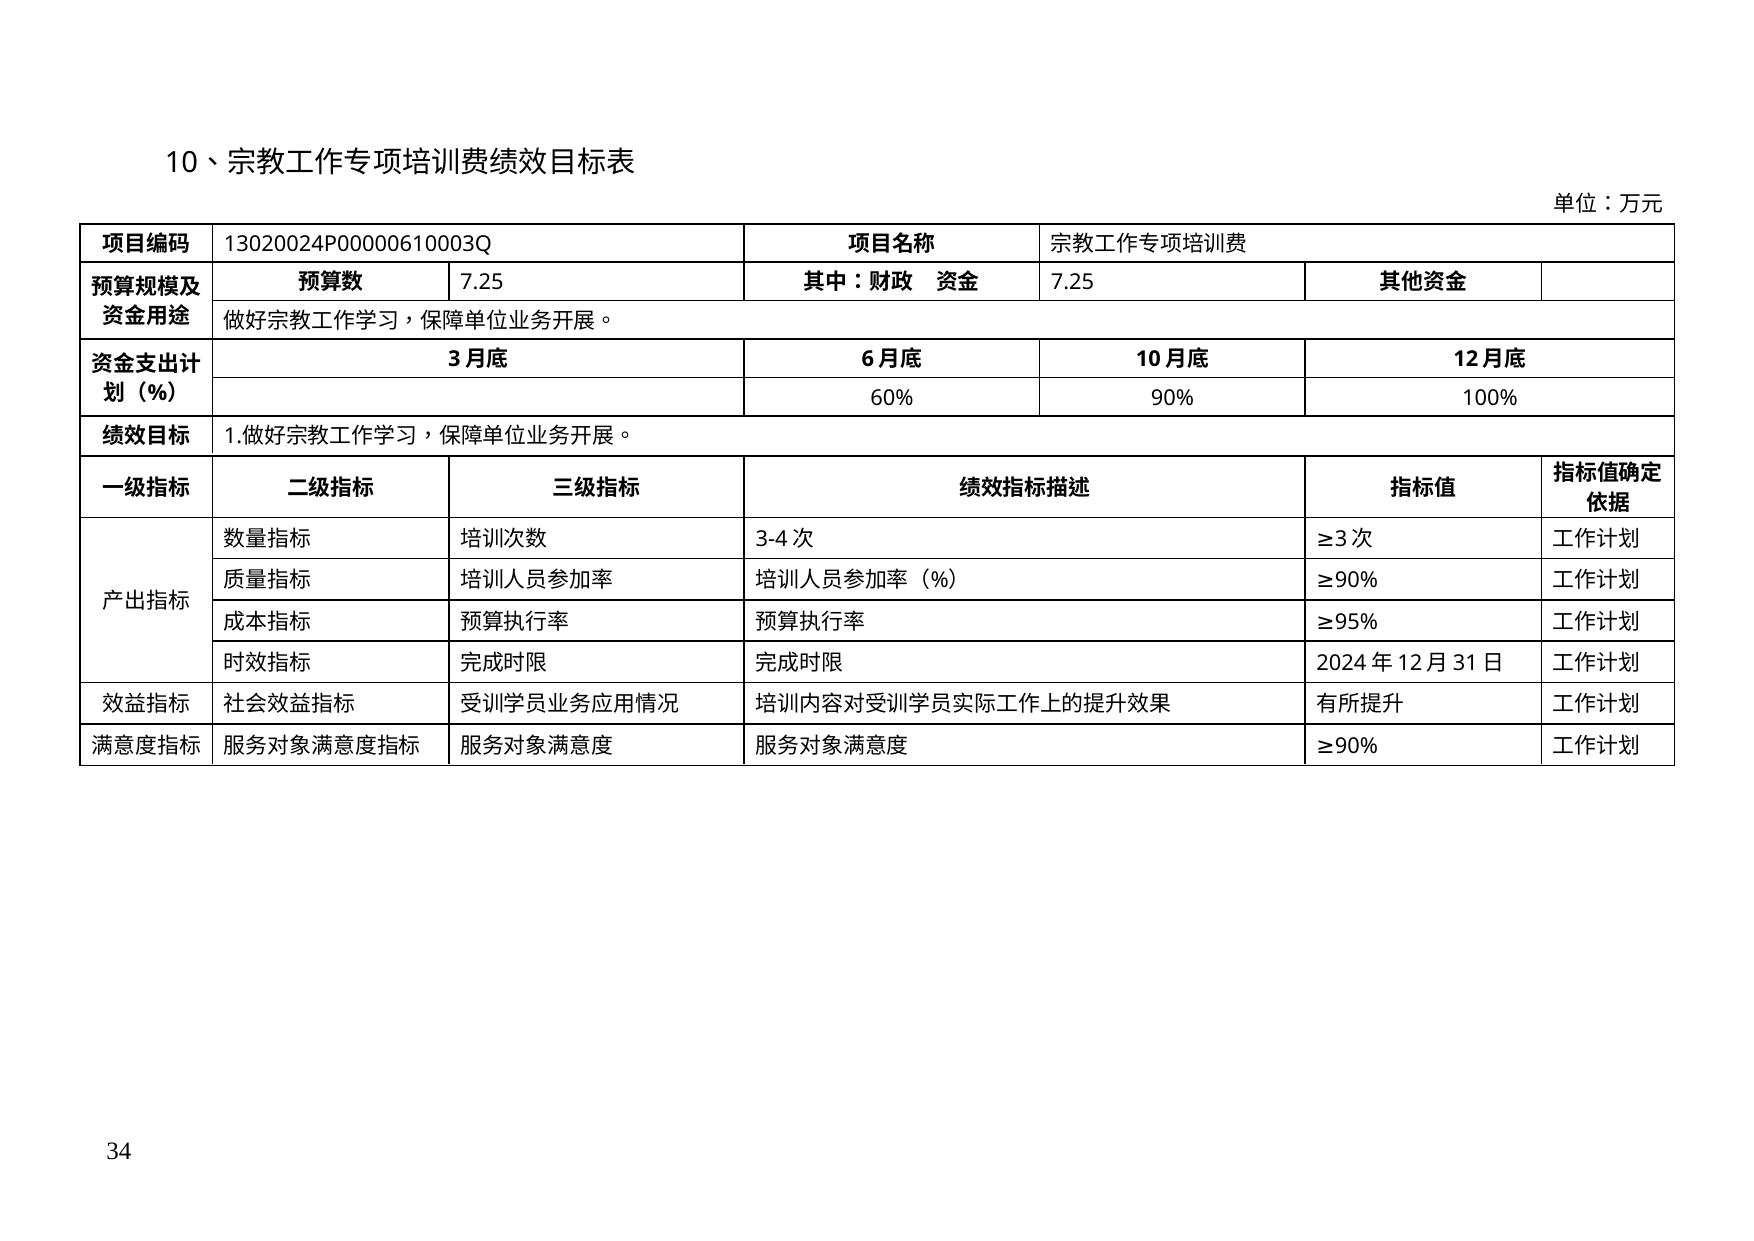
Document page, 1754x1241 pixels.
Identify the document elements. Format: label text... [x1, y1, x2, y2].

table_cell ≥90% [1306, 559, 1541, 599]
table_cell 做好宗教工作学习，保障单位业务开展。 [213, 301, 1674, 338]
table_cell 时效指标 [213, 642, 448, 682]
table_cell 受训学员业务应用情况 [450, 683, 743, 723]
table_cell ≥90% [1306, 725, 1541, 764]
table_cell 产出指标 [81, 518, 212, 682]
text 10、宗教工作专项培训费绩效目标表 [106, 142, 1648, 181]
table_cell 有所提升 [1306, 683, 1541, 723]
table_cell 培训人员参加率（%） [745, 559, 1304, 599]
table_cell 数量指标 [213, 518, 448, 558]
table_header 三级指标 [450, 457, 743, 516]
table_header 绩效指标描述 [745, 457, 1304, 516]
table_cell 预算数 [213, 263, 448, 300]
table_cell 培训人员参加率 [450, 559, 743, 599]
table_cell 7.25 [1040, 263, 1304, 300]
table_cell [213, 378, 743, 415]
table_cell ≥3次 [1306, 518, 1541, 558]
table_cell 完成时限 [745, 642, 1304, 682]
table_cell 工作计划 [1542, 642, 1674, 682]
table_cell ≥95% [1306, 601, 1541, 640]
table_cell 效益指标 [81, 683, 212, 723]
table_cell 100% [1306, 378, 1674, 415]
table_cell 工作计划 [1542, 601, 1674, 640]
table_cell 其他资金 [1306, 263, 1541, 300]
table_cell 工作计划 [1542, 725, 1674, 764]
table_cell 培训次数 [450, 518, 743, 558]
table_cell 90% [1040, 378, 1304, 415]
table_cell 3月底 [213, 340, 743, 377]
table_cell 服务对象满意度指标 [213, 725, 448, 764]
table_cell 项目名称 [745, 225, 1039, 261]
table_cell 10月底 [1040, 340, 1304, 377]
table_cell 资金支出计划（%） [81, 340, 212, 415]
table_header 二级指标 [213, 457, 448, 516]
table_cell 绩效目标 [81, 417, 212, 453]
table_header 指标值确定依据 [1542, 457, 1674, 516]
table_cell 工作计划 [1542, 518, 1674, 558]
table_cell 成本指标 [213, 601, 448, 640]
table_cell 2024年12月31日 [1306, 642, 1541, 682]
table_cell 满意度指标 [81, 725, 212, 764]
table_cell 6月底 [745, 340, 1039, 377]
table_cell 培训内容对受训学员实际工作上的提升效果 [745, 683, 1304, 723]
table_cell 工作计划 [1542, 559, 1674, 599]
table_cell 服务对象满意度 [450, 725, 743, 764]
table_cell 12月底 [1306, 340, 1674, 377]
table_cell 完成时限 [450, 642, 743, 682]
table_cell 社会效益指标 [213, 683, 448, 723]
table_cell 60% [745, 378, 1039, 415]
table_cell 1.做好宗教工作学习，保障单位业务开展。 [213, 417, 1674, 453]
table_cell 13020024P00000610003Q [213, 225, 743, 261]
table_cell 预算执行率 [450, 601, 743, 640]
table_cell 服务对象满意度 [745, 725, 1304, 764]
table_cell 项目编码 [81, 225, 212, 261]
table_cell 其中：财政 资金 [745, 263, 1039, 300]
table_cell 预算规模及资金用途 [81, 263, 212, 338]
table_header 单位：万元 [81, 183, 1674, 223]
table_cell [1542, 263, 1674, 300]
table_cell 预算执行率 [745, 601, 1304, 640]
table_header 一级指标 [81, 457, 212, 516]
table_cell 7.25 [450, 263, 743, 300]
table_cell 质量指标 [213, 559, 448, 599]
table_cell 宗教工作专项培训费 [1040, 225, 1674, 261]
table_header 指标值 [1306, 457, 1541, 516]
table_cell 工作计划 [1542, 683, 1674, 723]
table_cell 3-4次 [745, 518, 1304, 558]
